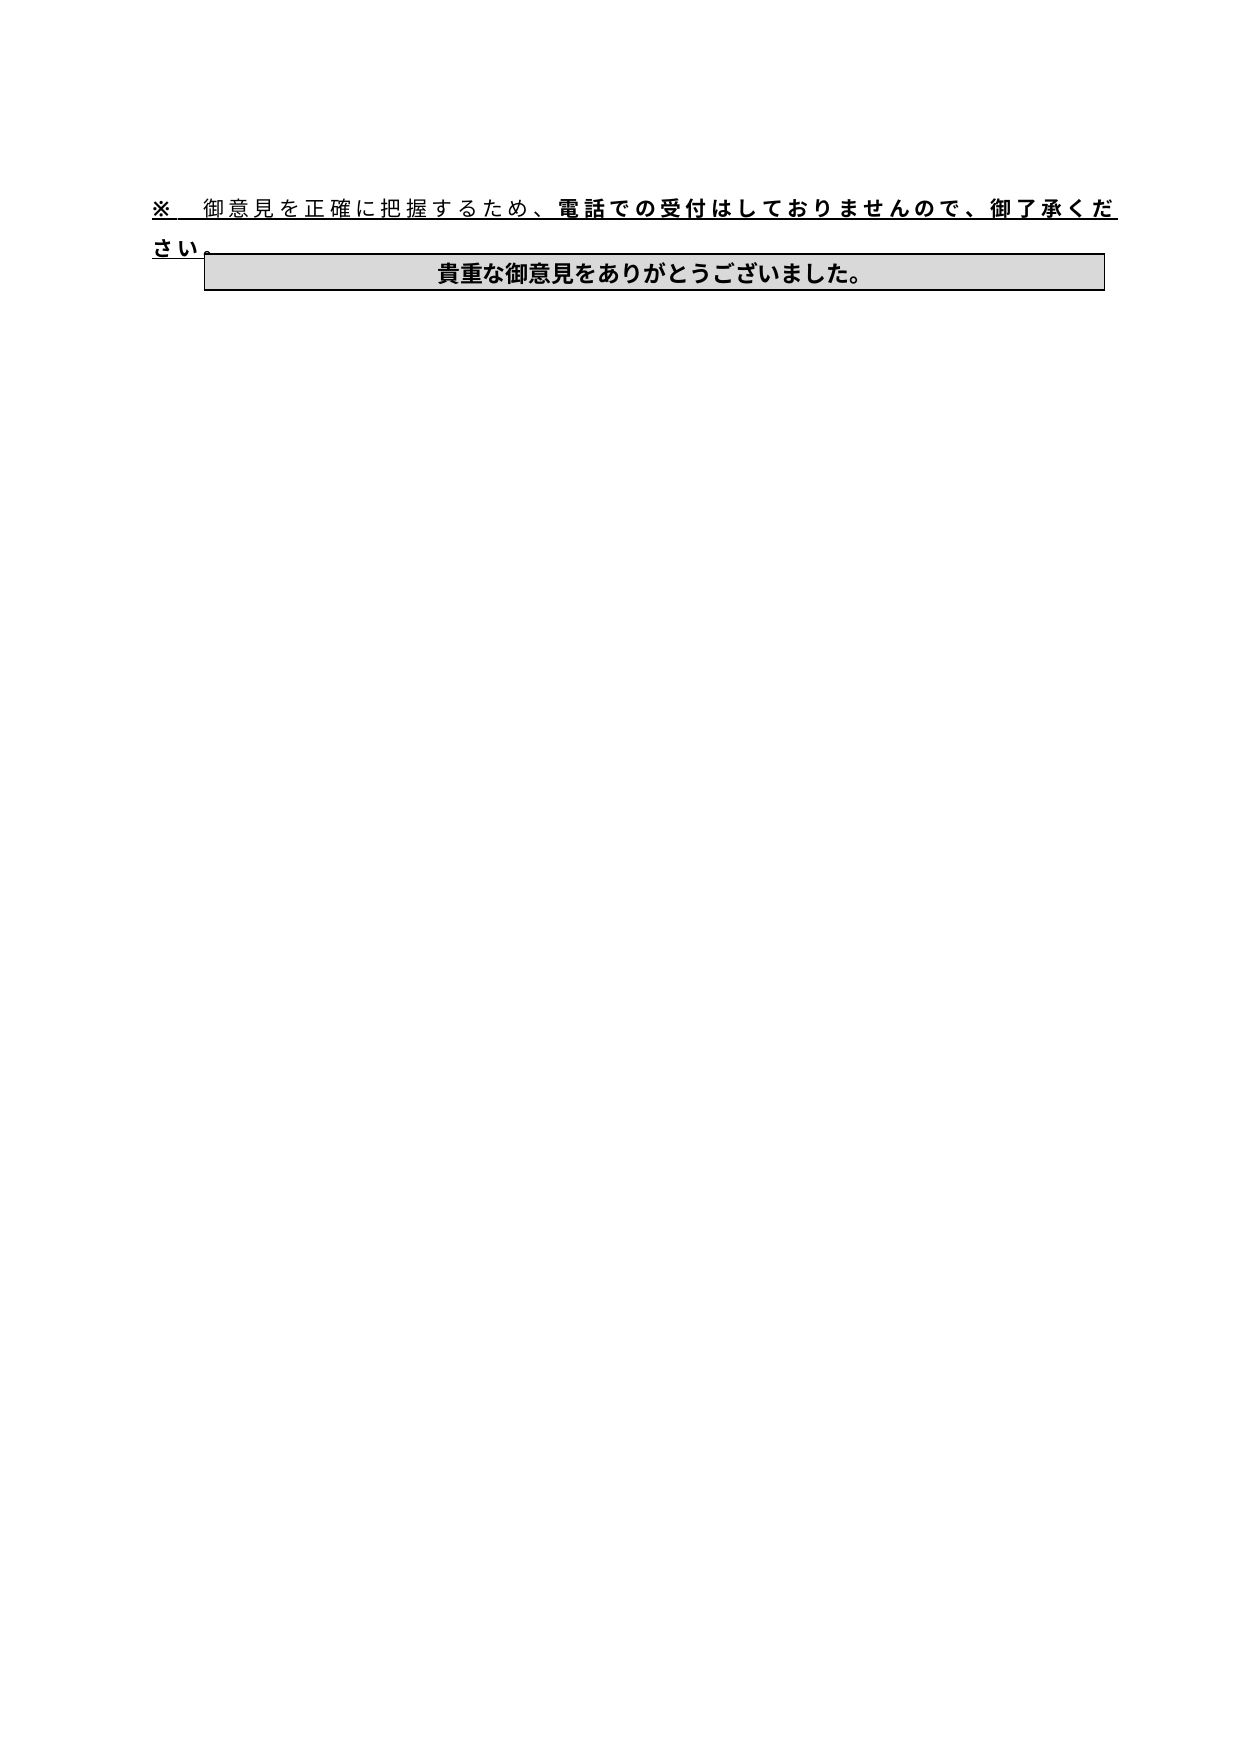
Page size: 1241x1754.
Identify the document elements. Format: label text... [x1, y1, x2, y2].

text ※ 御意見を正確に把握するため、電話での受付はしておりませんので、御了承ください。 [152, 188, 1118, 218]
text ※ 御意見を正確に把握するため、電話での受付はしておりませんので、御了承ください。 [152, 220, 1118, 267]
